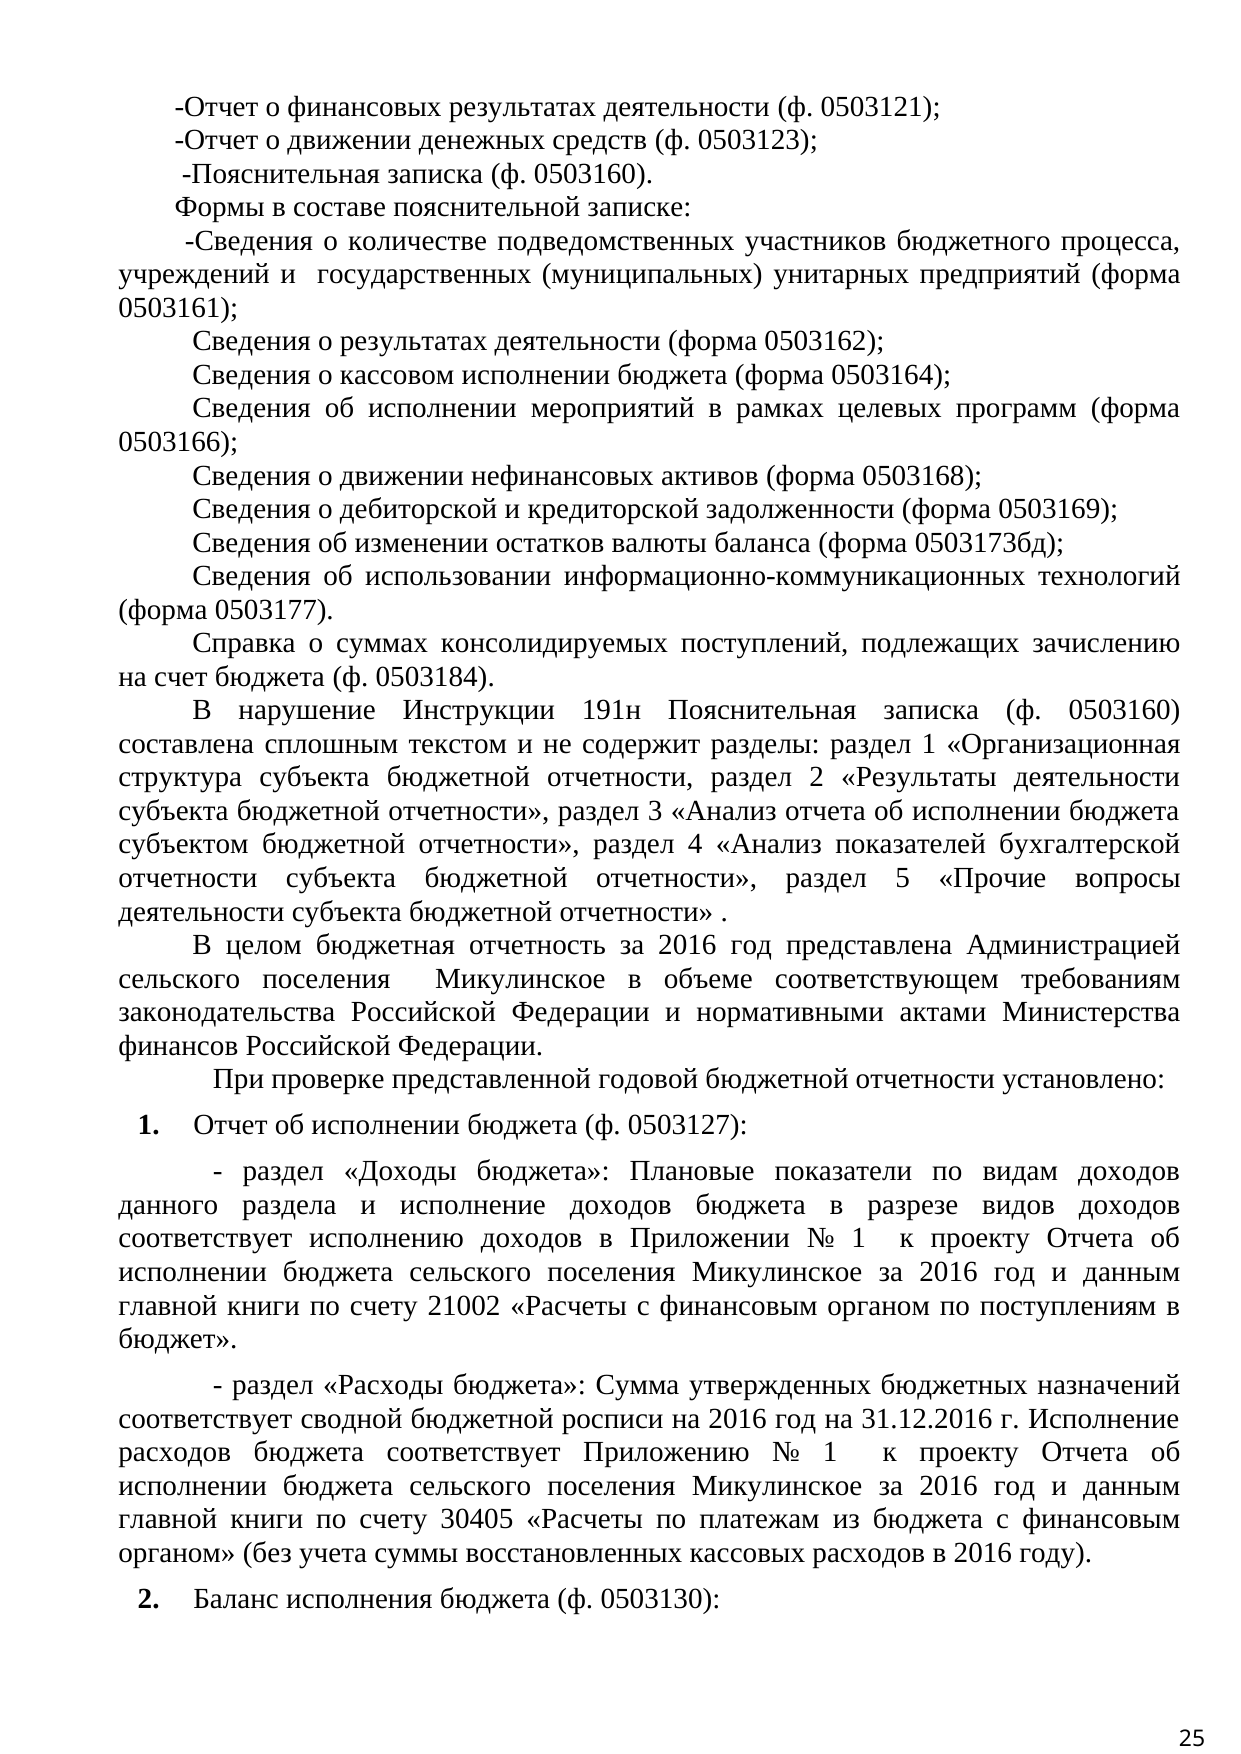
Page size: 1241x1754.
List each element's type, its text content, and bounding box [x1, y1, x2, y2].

text В целом бюджетная отчетность за 2016 год представлена Администрацией сельского поселения Микулинское в объеме соответствующем требованиям законодательства Российской Федерации и нормативными актами Министерства финансов Российской Федерации. [118, 927, 1181, 1061]
text Справка о суммах консолидируемых поступлений, подлежащих зачислению на счет бюджета (ф. 0503184). [118, 625, 1181, 692]
text Сведения о кассовом исполнении бюджета (форма 0503164); [118, 357, 1181, 391]
text Сведения об изменении остатков валюты баланса (форма 0503173бд); [118, 525, 1181, 558]
text - раздел «Расходы бюджета»: Сумма утвержденных бюджетных назначений соответствует сводной бюджетной росписи на 2016 год на 31.12.2016 г. Исполнение расходов бюджета соответствует Приложению № 1 к проекту Отчета об исполнении бюджета сельского поселения Микулинское за 2016 год и данным главной книги по счету 30405 «Расчеты по платежам из бюджета с финансовым органом» (без учета суммы восстановленных кассовых расходов в 2016 году). [118, 1367, 1181, 1568]
text -Пояснительная записка (ф. 0503160). [118, 156, 1181, 189]
text Сведения об использовании информационно-коммуникационных технологий (форма 0503177). [118, 558, 1181, 625]
text -Отчет о движении денежных средств (ф. 0503123); [118, 122, 1181, 156]
text Сведения об исполнении мероприятий в рамках целевых программ (форма 0503166); [118, 391, 1181, 458]
text В нарушение Инструкции 191н Пояснительная записка (ф. 0503160) составлена сплошным текстом и не содержит разделы: раздел 1 «Организационная структура субъекта бюджетной отчетности, раздел 2 «Результаты деятельности субъекта бюджетной отчетности», раздел 3 «Анализ отчета об исполнении бюджета субъектом бюджетной отчетности», раздел 4 «Анализ показателей бухгалтерской отчетности субъекта бюджетной отчетности», раздел 5 «Прочие вопросы деятельности субъекта бюджетной отчетности» . [118, 692, 1181, 927]
list Отчет об исполнении бюджета (ф. 0503127): [118, 1107, 1181, 1141]
text Сведения о результатах деятельности (форма 0503162); [118, 323, 1181, 357]
text -Сведения о количестве подведомственных участников бюджетного процесса, учреждений и государственных (муниципальных) унитарных предприятий (форма 0503161); [118, 223, 1181, 323]
text Сведения о дебиторской и кредиторской задолженности (форма 0503169); [118, 491, 1181, 525]
list Баланс исполнения бюджета (ф. 0503130): [118, 1581, 1181, 1614]
text Сведения о движении нефинансовых активов (форма 0503168); [118, 458, 1181, 491]
text Формы в составе пояснительной записке: [118, 189, 1181, 223]
text При проверке представленной годовой бюджетной отчетности установлено: [118, 1061, 1181, 1095]
text - раздел «Доходы бюджета»: Плановые показатели по видам доходов данного раздела и исполнение доходов бюджета в разрезе видов доходов соответствует исполнению доходов в Приложении № 1 к проекту Отчета об исполнении бюджета сельского поселения Микулинское за 2016 год и данным главной книги по счету 21002 «Расчеты с финансовым органом по поступлениям в бюджет». [118, 1153, 1181, 1355]
text -Отчет о финансовых результатах деятельности (ф. 0503121); [118, 89, 1181, 122]
